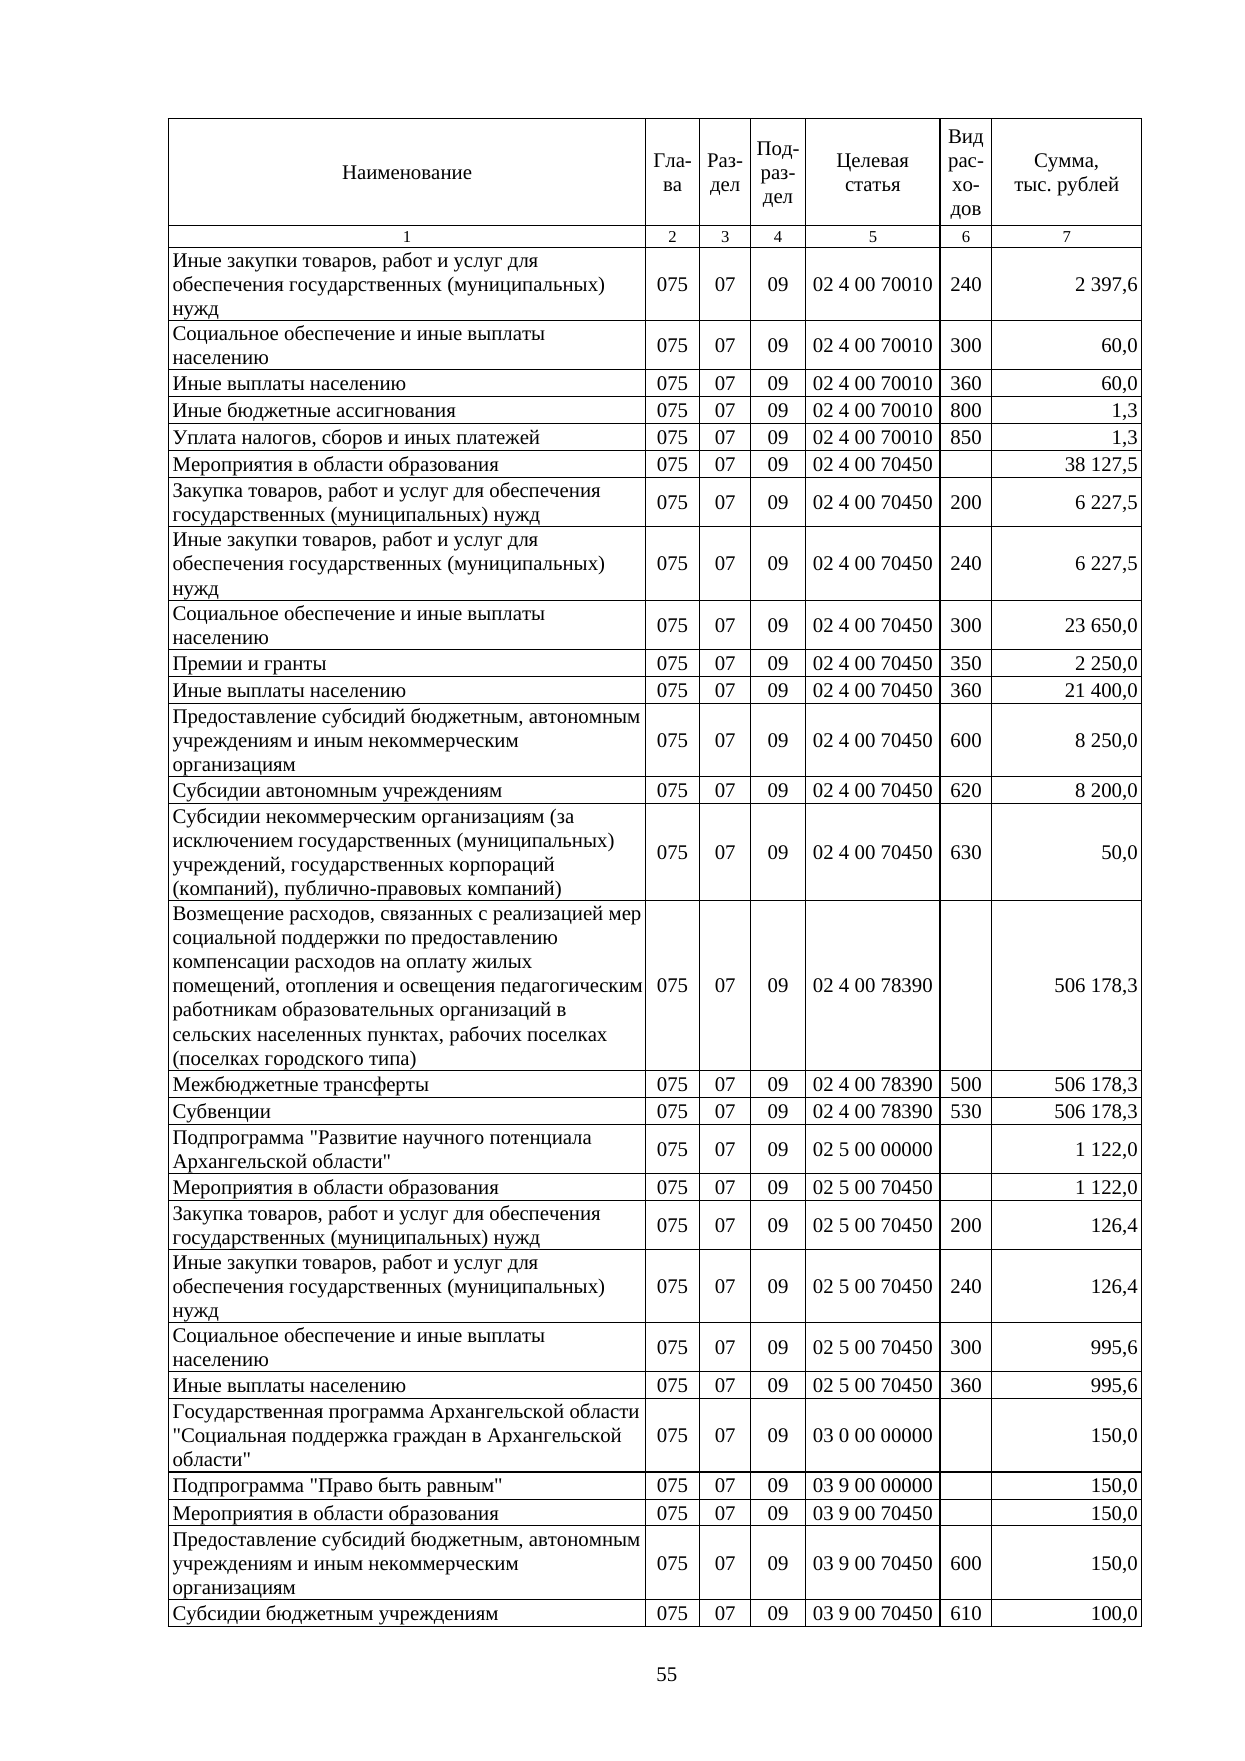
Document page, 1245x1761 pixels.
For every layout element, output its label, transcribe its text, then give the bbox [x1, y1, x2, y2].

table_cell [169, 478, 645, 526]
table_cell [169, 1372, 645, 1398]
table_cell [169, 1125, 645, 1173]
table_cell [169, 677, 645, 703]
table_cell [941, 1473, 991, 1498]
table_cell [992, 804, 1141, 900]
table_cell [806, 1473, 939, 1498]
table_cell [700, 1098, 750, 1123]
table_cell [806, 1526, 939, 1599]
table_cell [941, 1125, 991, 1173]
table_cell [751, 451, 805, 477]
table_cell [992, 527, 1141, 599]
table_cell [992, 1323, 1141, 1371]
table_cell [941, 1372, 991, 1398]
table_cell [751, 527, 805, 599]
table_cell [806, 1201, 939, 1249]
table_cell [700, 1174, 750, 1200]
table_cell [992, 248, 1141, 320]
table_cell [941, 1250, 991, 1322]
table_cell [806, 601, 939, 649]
table_cell [1142, 225, 1164, 247]
table_header Гла- ва [646, 119, 699, 225]
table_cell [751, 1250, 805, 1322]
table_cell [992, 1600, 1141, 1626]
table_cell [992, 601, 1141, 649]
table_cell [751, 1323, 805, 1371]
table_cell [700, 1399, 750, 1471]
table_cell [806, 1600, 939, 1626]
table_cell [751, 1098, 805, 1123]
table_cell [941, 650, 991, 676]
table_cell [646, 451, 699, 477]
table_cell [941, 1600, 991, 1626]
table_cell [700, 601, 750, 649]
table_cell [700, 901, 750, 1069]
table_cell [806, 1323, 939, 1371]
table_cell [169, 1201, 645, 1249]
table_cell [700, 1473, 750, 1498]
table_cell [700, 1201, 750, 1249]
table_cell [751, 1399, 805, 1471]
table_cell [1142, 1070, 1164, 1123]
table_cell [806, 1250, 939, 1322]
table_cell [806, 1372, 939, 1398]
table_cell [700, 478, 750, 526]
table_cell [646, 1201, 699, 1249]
table_cell 5 [806, 226, 939, 247]
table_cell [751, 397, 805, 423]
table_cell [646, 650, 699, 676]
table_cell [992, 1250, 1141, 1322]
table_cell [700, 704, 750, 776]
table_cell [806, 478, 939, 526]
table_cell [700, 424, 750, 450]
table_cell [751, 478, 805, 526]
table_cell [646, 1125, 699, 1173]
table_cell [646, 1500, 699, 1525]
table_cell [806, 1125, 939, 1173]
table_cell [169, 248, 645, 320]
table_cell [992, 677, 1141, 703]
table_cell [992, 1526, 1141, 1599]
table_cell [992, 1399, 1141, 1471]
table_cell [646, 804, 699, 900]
table_header Целевая статья [806, 119, 939, 225]
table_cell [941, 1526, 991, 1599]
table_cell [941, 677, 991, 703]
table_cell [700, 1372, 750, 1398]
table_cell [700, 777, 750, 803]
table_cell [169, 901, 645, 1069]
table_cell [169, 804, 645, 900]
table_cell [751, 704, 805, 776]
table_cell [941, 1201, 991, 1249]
table_header Под- раз- дел [751, 119, 805, 225]
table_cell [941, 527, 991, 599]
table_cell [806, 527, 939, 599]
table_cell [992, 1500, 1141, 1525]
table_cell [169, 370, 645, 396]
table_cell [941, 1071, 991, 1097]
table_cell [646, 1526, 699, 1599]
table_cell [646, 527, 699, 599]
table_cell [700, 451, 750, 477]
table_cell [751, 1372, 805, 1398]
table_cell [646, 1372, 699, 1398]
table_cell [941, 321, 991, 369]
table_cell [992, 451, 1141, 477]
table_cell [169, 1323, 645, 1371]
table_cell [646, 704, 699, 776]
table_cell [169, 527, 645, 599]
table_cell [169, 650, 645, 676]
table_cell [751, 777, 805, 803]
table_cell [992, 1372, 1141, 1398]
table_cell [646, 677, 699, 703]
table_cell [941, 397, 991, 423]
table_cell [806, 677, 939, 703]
table_header Сумма, тыс. рублей [992, 119, 1141, 225]
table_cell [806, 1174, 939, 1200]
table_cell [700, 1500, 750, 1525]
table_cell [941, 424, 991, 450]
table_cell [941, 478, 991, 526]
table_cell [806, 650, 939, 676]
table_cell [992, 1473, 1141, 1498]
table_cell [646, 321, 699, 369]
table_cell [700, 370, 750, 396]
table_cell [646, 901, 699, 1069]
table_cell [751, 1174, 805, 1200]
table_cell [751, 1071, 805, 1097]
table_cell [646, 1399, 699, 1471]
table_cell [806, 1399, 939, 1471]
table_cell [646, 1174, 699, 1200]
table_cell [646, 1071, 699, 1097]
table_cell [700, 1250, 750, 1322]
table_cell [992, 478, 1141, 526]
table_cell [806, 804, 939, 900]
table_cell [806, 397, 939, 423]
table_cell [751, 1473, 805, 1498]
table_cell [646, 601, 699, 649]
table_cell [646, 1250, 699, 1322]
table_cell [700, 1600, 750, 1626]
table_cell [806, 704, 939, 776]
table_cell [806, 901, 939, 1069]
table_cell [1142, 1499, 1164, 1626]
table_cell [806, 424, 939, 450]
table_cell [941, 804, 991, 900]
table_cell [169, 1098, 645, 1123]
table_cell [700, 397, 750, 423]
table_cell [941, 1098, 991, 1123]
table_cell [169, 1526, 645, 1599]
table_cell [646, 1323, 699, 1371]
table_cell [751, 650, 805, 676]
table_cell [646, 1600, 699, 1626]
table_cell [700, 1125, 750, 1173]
table_cell 7 [992, 226, 1141, 247]
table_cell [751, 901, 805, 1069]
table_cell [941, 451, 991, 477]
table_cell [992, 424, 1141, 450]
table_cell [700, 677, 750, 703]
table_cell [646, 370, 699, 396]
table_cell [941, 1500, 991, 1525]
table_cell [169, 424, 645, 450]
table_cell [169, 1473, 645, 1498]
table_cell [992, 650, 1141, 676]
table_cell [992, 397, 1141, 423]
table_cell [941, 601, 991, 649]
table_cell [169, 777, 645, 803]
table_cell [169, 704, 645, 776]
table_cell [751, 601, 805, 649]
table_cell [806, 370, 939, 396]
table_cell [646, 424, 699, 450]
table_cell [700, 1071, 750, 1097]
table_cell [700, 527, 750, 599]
table_cell 3 [700, 226, 750, 247]
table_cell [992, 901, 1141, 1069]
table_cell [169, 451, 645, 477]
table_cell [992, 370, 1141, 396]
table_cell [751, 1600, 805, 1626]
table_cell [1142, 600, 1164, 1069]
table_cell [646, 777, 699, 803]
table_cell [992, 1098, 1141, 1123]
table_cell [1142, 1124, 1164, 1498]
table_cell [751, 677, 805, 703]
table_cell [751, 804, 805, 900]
table_header Раз- дел [700, 119, 750, 225]
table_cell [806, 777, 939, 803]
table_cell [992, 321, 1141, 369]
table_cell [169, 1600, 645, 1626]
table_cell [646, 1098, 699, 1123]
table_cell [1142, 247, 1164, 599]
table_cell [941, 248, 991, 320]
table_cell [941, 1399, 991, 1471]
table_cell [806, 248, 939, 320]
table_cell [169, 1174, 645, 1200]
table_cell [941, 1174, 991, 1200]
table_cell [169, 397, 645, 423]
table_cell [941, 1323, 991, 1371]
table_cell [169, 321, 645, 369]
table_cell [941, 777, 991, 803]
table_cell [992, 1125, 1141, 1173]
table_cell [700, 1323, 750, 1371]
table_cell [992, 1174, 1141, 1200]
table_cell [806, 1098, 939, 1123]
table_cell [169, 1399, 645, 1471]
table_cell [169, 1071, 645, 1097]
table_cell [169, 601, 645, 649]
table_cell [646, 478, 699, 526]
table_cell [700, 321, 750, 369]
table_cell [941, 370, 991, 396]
table_cell 4 [751, 226, 805, 247]
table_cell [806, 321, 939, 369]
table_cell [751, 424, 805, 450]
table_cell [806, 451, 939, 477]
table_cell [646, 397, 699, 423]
table_cell 1 [169, 226, 645, 247]
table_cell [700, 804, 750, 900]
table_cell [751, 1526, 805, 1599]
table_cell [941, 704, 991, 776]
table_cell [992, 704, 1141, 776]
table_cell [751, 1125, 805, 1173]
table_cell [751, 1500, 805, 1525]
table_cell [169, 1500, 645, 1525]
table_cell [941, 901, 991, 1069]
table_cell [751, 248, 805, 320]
table_cell 2 [646, 226, 699, 247]
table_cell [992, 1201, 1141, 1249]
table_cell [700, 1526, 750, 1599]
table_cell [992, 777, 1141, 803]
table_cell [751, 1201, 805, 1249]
table_header [1142, 118, 1164, 225]
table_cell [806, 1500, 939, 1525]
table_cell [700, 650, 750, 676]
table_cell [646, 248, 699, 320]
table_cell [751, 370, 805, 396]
table_header Наименование [169, 119, 645, 225]
table_header Вид рас- хо- дов [941, 119, 991, 225]
table_cell 6 [941, 226, 991, 247]
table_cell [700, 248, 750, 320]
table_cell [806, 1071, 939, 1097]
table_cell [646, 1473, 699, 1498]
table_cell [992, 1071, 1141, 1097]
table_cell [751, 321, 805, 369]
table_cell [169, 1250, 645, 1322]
